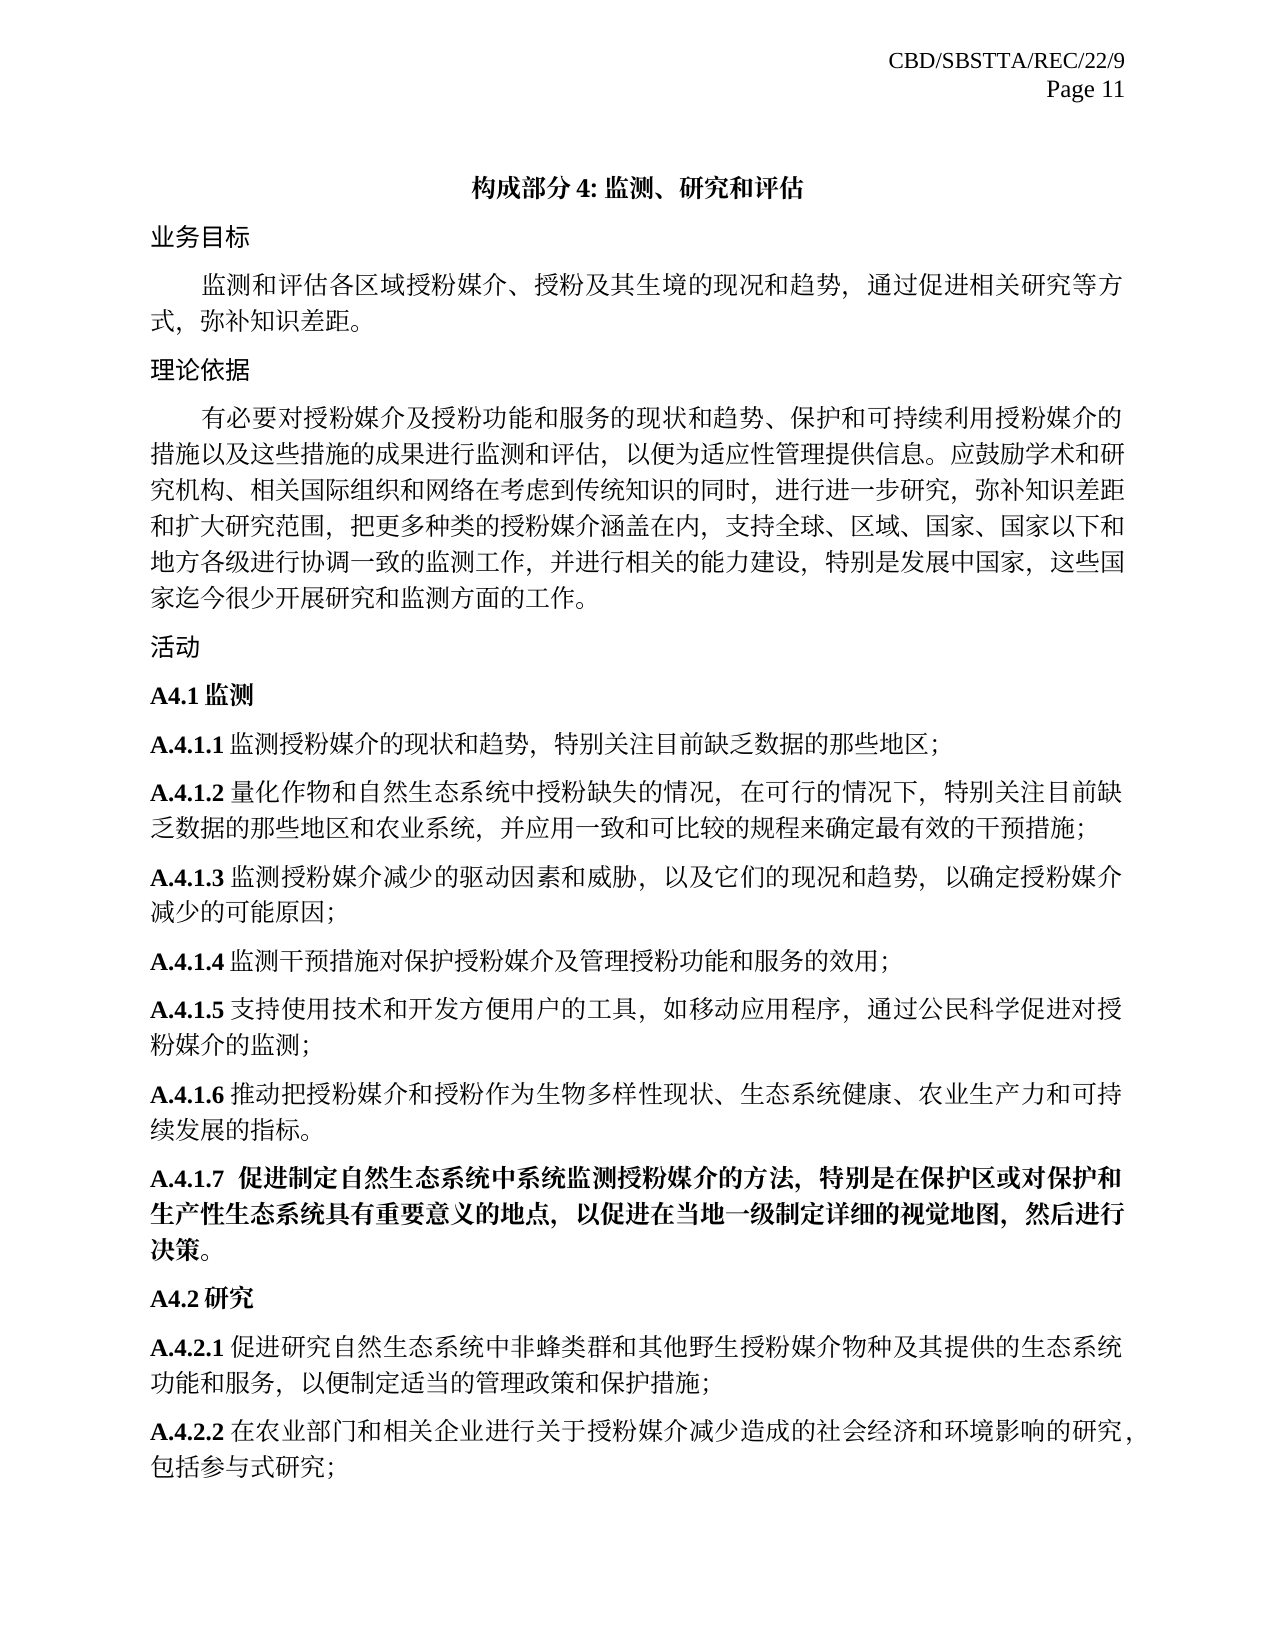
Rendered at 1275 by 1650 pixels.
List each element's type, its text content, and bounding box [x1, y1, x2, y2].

text A4.2研究 [150, 1279, 1125, 1315]
text 业务目标 [150, 217, 1125, 253]
text A4.1监测 [150, 676, 1125, 712]
text A.4.2.2在农业部门和相关企业进行关于授粉媒介减少造成的社会经济和环境影响的研究，包括参与式研究； [150, 1412, 1125, 1484]
text 构成部分4: 监测、研究和评估 [150, 169, 1125, 205]
text 有必要对授粉媒介及授粉功能和服务的现状和趋势、保护和可持续利用授粉媒介的措施以及这些措施的成果进行监测和评估，以便为适应性管理提供信息。应鼓励学术和研究机构、相关国际组织和网络在考虑到传统知识的同时，进行进一步研究，弥补知识差距和扩大研究范围，把更多种类的授粉媒介涵盖在内，支持全球、区域、国家、国家以下和地方各级进行协调一致的监测工作，并进行相关的能力建设，特别是发展中国家，这些国家迄今很少开展研究和监测方面的工作。 [150, 399, 1125, 615]
text 理论依据 [150, 350, 1125, 387]
text A.4.2.1促进研究自然生态系统中非蜂类群和其他野生授粉媒介物种及其提供的生态系统功能和服务，以便制定适当的管理政策和保护措施； [150, 1327, 1125, 1399]
text 监测和评估各区域授粉媒介、授粉及其生境的现况和趋势，通过促进相关研究等方式，弥补知识差距。 [150, 266, 1125, 338]
text A.4.1.7 促进制定自然生态系统中系统监测授粉媒介的方法，特别是在保护区或对保护和生产性生态系统具有重要意义的地点，以促进在当地一级制定详细的视觉地图，然后进行决策。 [150, 1159, 1125, 1267]
text A.4.1.4监测干预措施对保护授粉媒介及管理授粉功能和服务的效用； [150, 942, 1125, 977]
text A.4.1.5支持使用技术和开发方便用户的工具，如移动应用程序，通过公民科学促进对授粉媒介的监测； [150, 990, 1125, 1062]
text A.4.1.6推动把授粉媒介和授粉作为生物多样性现状、生态系统健康、农业生产力和可持续发展的指标。 [150, 1074, 1125, 1146]
text A.4.1.3监测授粉媒介减少的驱动因素和威胁，以及它们的现况和趋势，以确定授粉媒介减少的可能原因； [150, 857, 1125, 929]
text A.4.1.1监测授粉媒介的现状和趋势，特别关注目前缺乏数据的那些地区； [150, 724, 1125, 760]
text 活动 [150, 627, 1125, 663]
text A.4.1.2量化作物和自然生态系统中授粉缺失的情况，在可行的情况下，特别关注目前缺乏数据的那些地区和农业系统，并应用一致和可比较的规程来确定最有效的干预措施； [150, 773, 1125, 845]
